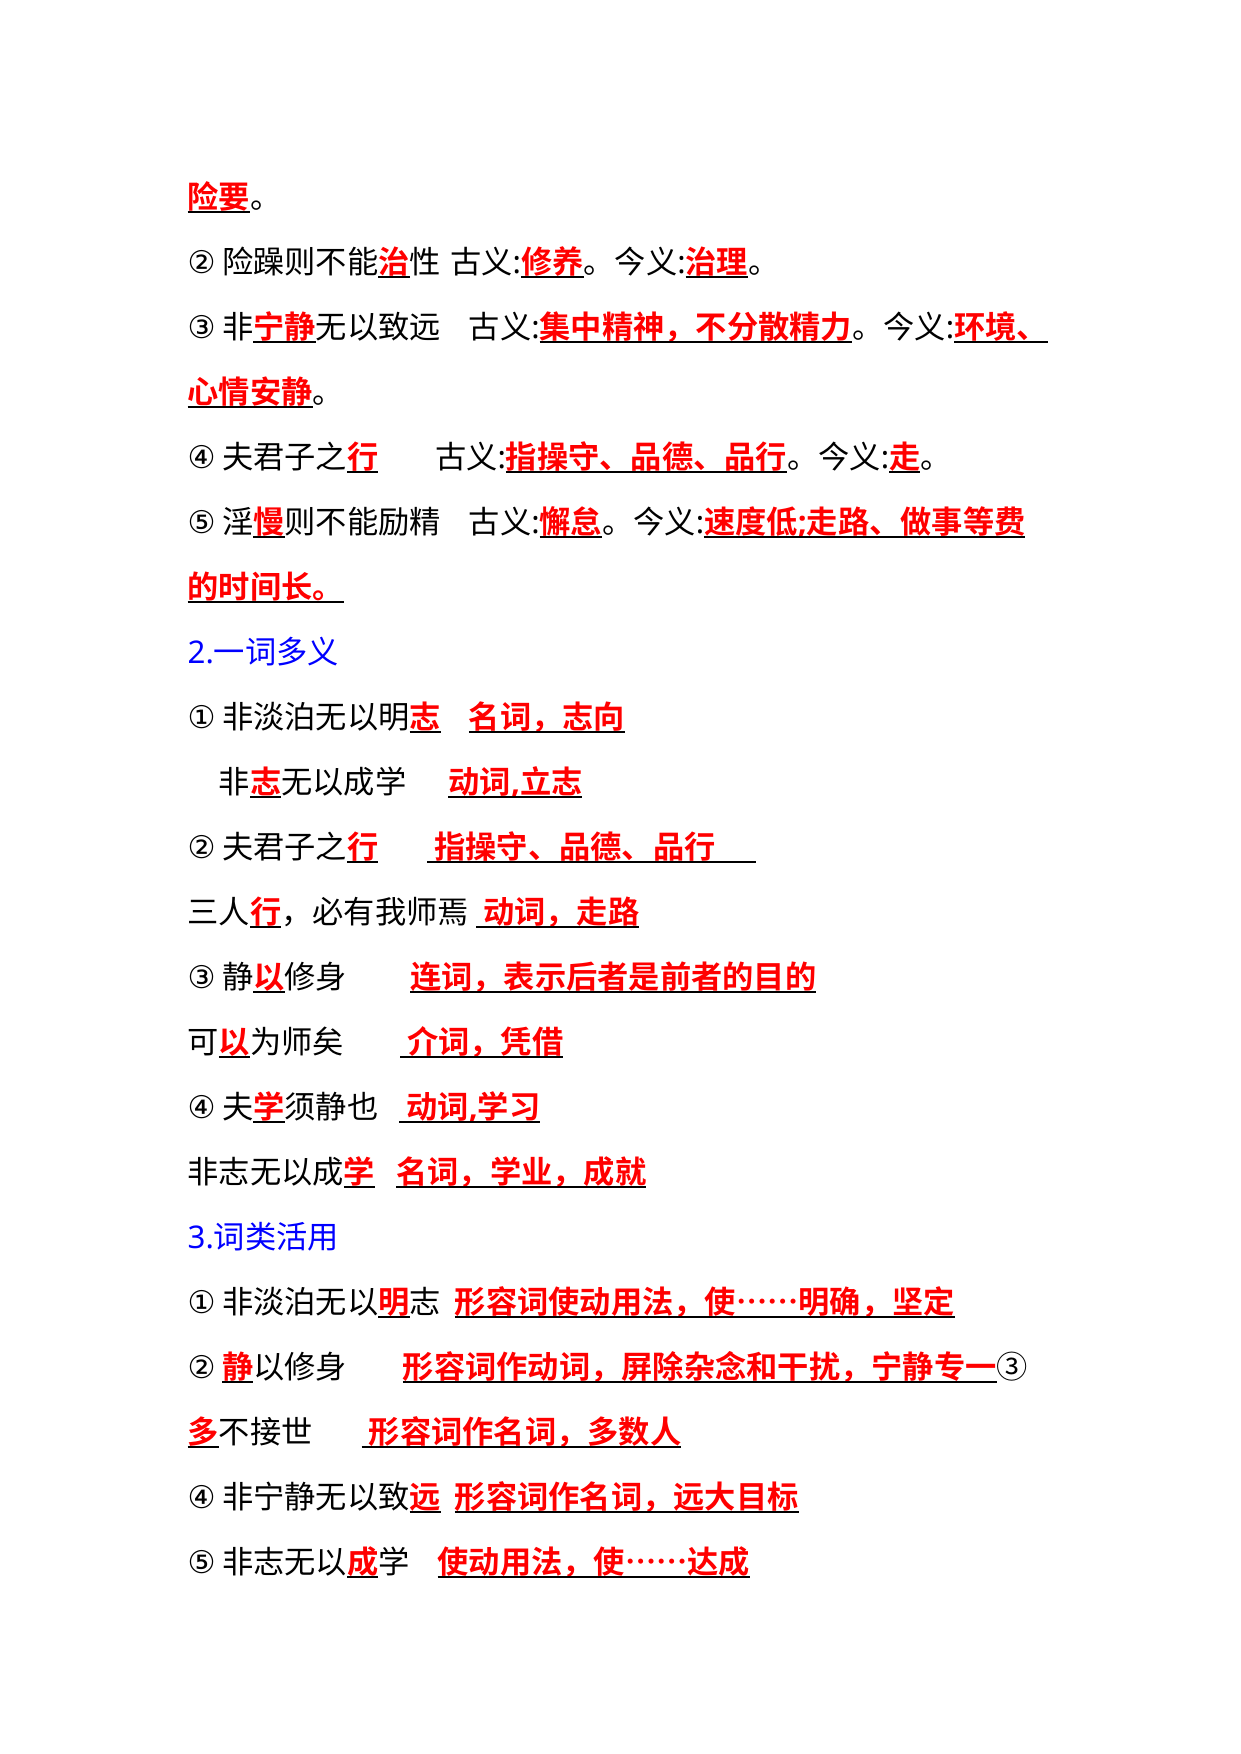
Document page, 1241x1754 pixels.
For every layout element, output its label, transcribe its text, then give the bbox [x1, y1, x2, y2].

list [187, 162, 1053, 227]
list ④非宁静无以致远 形容词作名词，远大目标 [187, 1462, 1053, 1527]
list ③非宁静无以致远 古义:集中精神，不分散精力。今义:环境、心情安静。 [187, 292, 1053, 422]
list ②险躁则不能治性 古义:修养。今义:治理。 [187, 227, 1053, 292]
list ②静以修身 形容词作动词，屏除杂念和干扰，宁静专一③多不接世 形容词作名词，多数人 [187, 1332, 1053, 1462]
list ④夫学须静也 动词,学习 [187, 1072, 1053, 1137]
list 3.词类活用 [187, 1202, 1053, 1267]
list 三人行，必有我师焉 动词，走路 [187, 877, 1053, 942]
list ①非淡泊无以明志 名词，志向 [187, 682, 1053, 747]
list ⑤淫慢则不能励精 古义:懈怠。今义:速度低;走路、做事等费的时间长。 [187, 487, 1053, 617]
list ③静以修身 连词，表示后者是前者的目的 [187, 942, 1053, 1007]
list 可以为师矣 介词，凭借 [187, 1007, 1053, 1072]
list ①非淡泊无以明志 形容词使动用法，使……明确，坚定 [187, 1267, 1053, 1332]
list 非志无以成学 名词，学业，成就 [187, 1137, 1053, 1202]
list 2.一词多义 [187, 617, 1053, 682]
list ⑤非志无以成学 使动用法，使……达成 [187, 1527, 1053, 1592]
list ②夫君子之行 指操守、品德、品行 [187, 812, 1053, 877]
list ④夫君子之行 古义:指操守、品德、品行。今义:走。 [187, 422, 1053, 487]
list 非志无以成学 动词,立志 [187, 747, 1053, 812]
